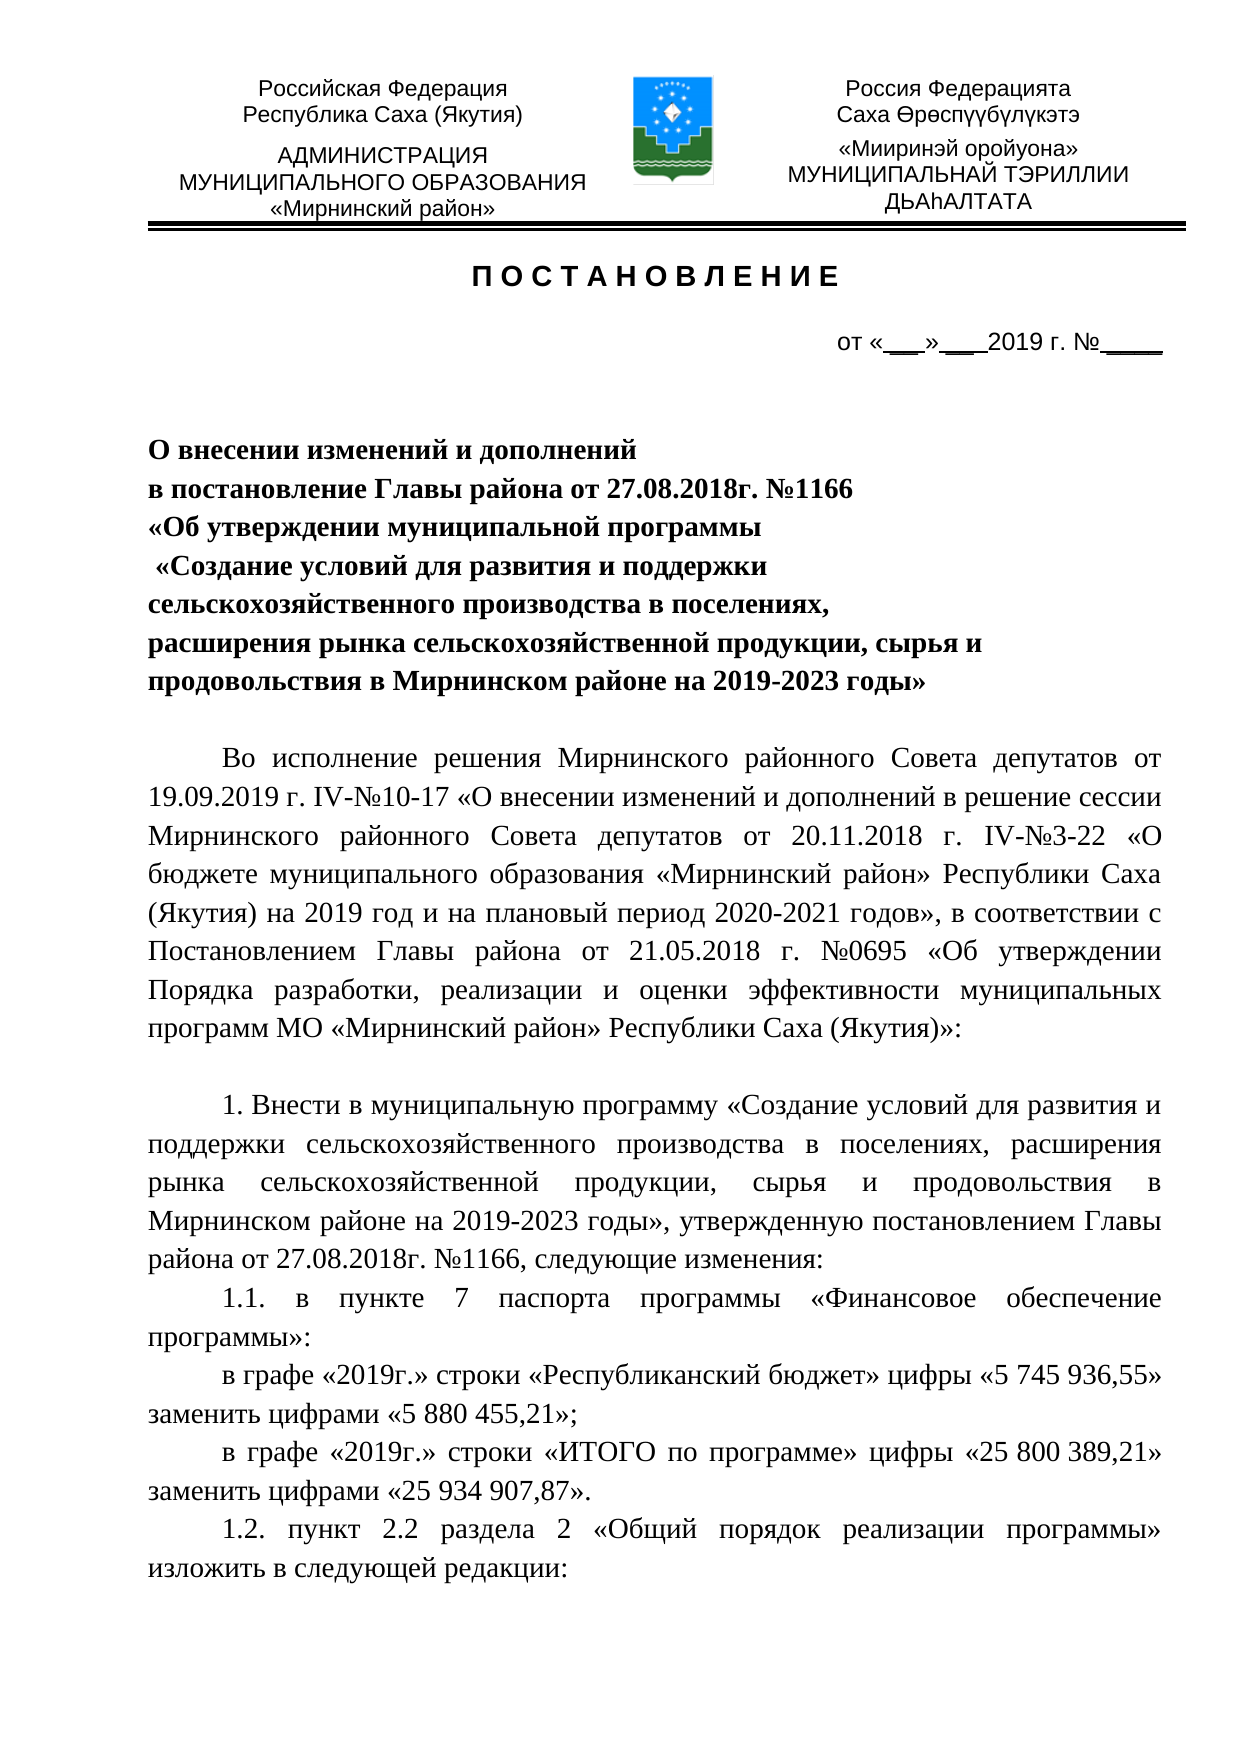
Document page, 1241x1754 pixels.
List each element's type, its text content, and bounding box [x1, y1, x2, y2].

list Во исполнение решения Мирнинского районного Совета депутатов от 19.09.2019 г. IV-№10-17 «О внесении изменений и дополнений в решение сессии Мирнинского районного Совета депутатов от 20.11.2018 г. IV-№3-22 «О бюджете муниципального образования «Мирнинский район» Республики Саха (Якутия) на 2019 год и на плановый период 2020-2021 годов», в соответствии с Постановлением Главы района от 21.05.2018 г. №0695 «Об утверждении Порядка разработки, реализации и оценки эффективности муниципальных программ МО «Мирнинский район» Республики Саха (Якутия)»: [148, 741, 1162, 1044]
list в пункте 7 паспорта программы «Финансовое обеспечение программы»: [148, 1280, 1162, 1352]
list в графе «2019г.» строки «Республиканский бюджет» цифры «5 745 936,55» заменить цифрами «5 880 455,21»; [148, 1357, 1162, 1429]
list в графе «2019г.» строки «ИТОГО по программе» цифры «25 800 389,21» заменить цифрами «25 934 907,87». [148, 1434, 1162, 1506]
text О внесении изменений и дополнений [148, 432, 1162, 466]
text расширения рынка сельскохозяйственной продукции, сырья и продовольствия в Мирнинском районе на 2019-2023 годы» [148, 625, 1162, 697]
list пункт 2.2 раздела 2 «Общий порядок реализации программы» изложить в следующей редакции: [148, 1511, 1162, 1583]
text сельскохозяйственного производства в поселениях, [148, 586, 1162, 620]
list Внести в муниципальную программу «Создание условий для развития и поддержки сельскохозяйственного производства в поселениях, расширения рынка сельскохозяйственной продукции, сырья и продовольствия в Мирнинском районе на 2019-2023 годы», утвержденную постановлением Главы района от 27.08.2018г. №1166, следующие изменения: [148, 1087, 1162, 1275]
text «Об утверждении муниципальной программы [148, 509, 1162, 543]
picture [633, 75, 715, 186]
text в постановление Главы района от 27.08.2018г. №1166 [148, 471, 1162, 504]
text «Создание условий для развития и поддержки [148, 548, 1162, 581]
